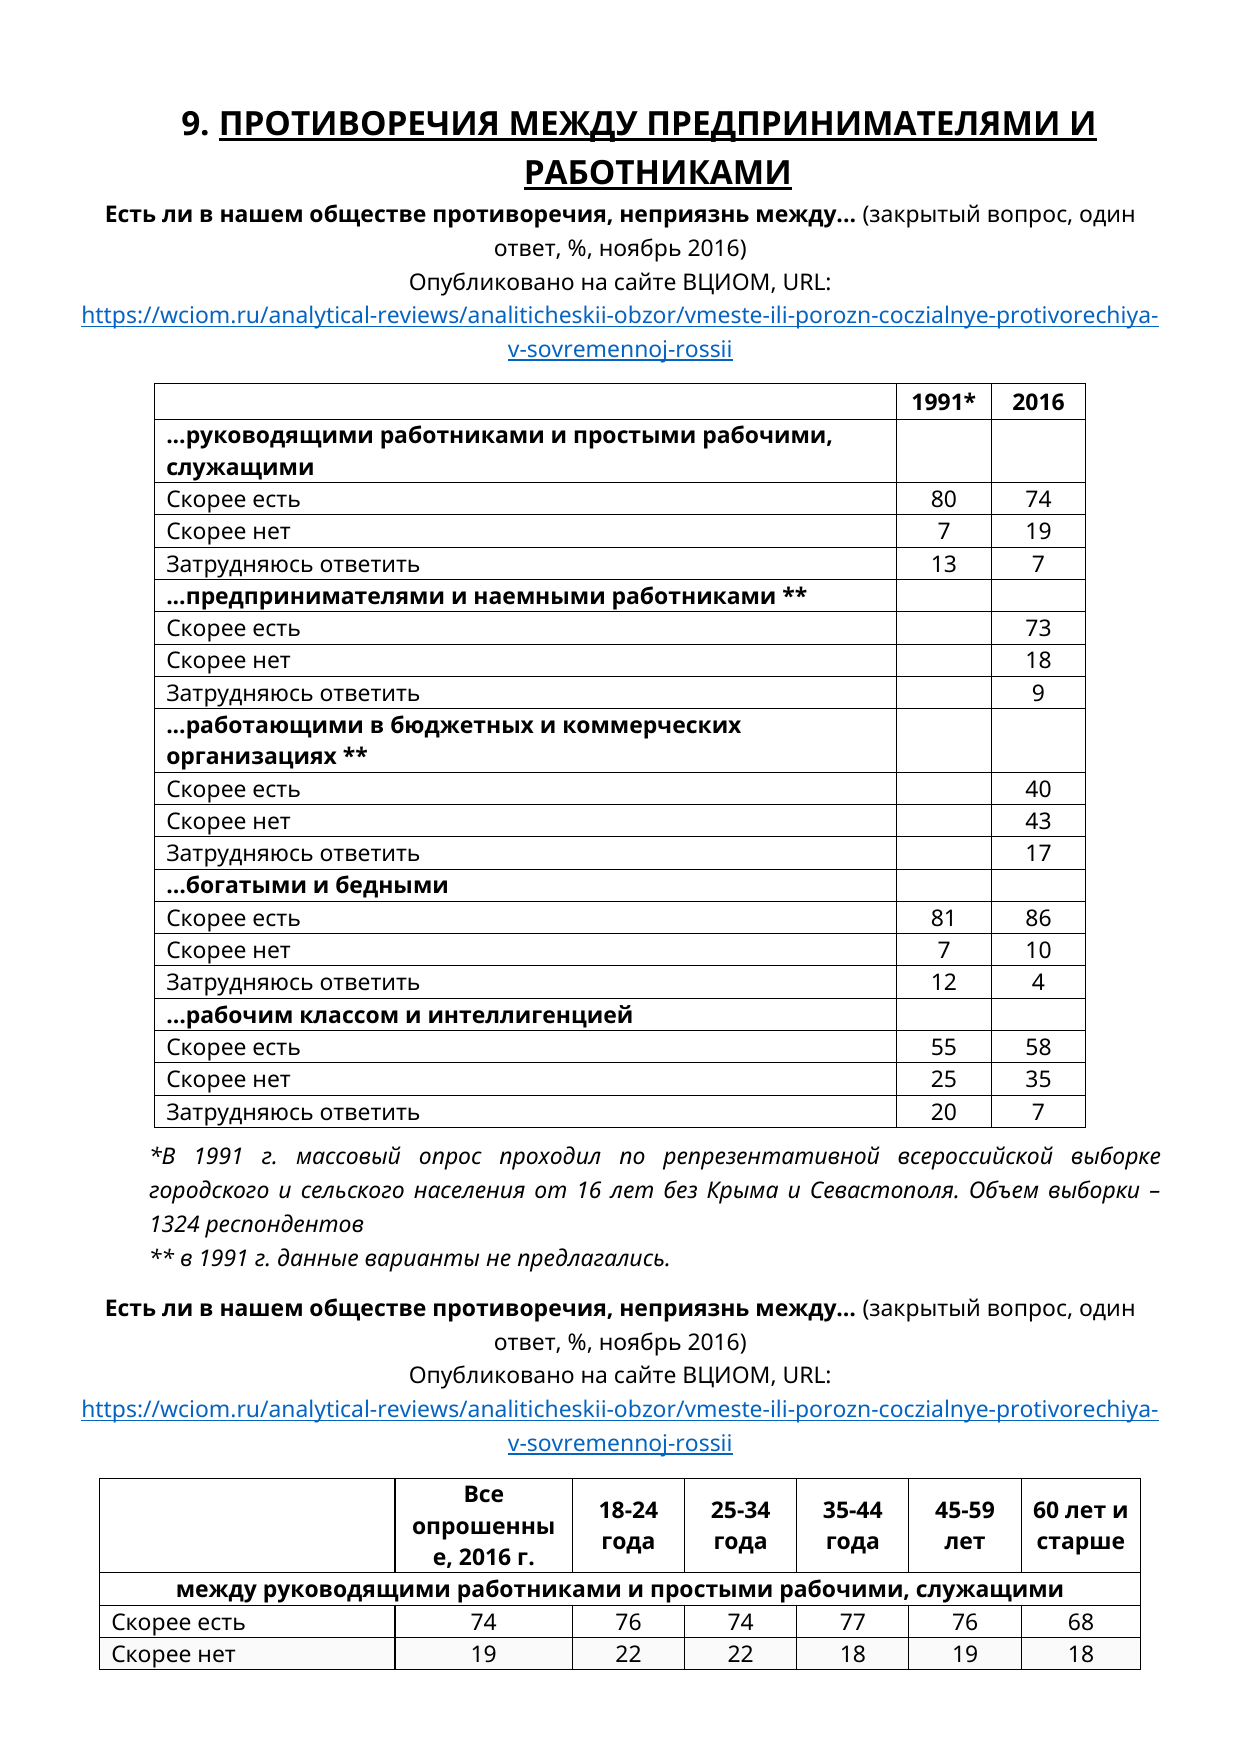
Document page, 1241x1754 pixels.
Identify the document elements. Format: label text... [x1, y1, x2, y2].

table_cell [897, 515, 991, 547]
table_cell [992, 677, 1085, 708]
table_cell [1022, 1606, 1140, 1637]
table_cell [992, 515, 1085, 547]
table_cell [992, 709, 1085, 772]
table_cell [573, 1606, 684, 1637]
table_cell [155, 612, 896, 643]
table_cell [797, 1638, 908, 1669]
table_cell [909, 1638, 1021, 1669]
text *В 1991 г. массовый опрос проходил по репрезентативной всероссийской выборке городского и сельского населения от 16 лет без Крыма и Севастополя. Объем выборки – 1324 респондентов [149, 1140, 1165, 1239]
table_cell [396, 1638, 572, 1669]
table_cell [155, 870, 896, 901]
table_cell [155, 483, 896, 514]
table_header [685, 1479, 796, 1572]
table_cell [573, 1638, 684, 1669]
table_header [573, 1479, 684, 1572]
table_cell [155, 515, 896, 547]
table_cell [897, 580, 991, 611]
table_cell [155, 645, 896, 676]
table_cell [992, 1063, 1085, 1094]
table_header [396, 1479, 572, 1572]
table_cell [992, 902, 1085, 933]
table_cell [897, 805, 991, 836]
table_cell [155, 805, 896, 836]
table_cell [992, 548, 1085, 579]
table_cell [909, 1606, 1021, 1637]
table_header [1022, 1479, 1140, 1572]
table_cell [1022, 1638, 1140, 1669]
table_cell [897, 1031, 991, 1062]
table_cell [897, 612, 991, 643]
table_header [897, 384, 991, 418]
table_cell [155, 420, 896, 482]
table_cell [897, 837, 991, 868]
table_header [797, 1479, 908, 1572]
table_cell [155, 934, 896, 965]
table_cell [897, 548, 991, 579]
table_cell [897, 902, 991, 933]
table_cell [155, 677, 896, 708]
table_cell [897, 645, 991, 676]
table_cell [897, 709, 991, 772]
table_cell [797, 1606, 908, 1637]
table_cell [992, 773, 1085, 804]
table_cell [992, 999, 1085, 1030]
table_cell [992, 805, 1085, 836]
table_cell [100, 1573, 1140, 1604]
text Опубликовано на сайте ВЦИОМ, URL: https://wciom.ru/analytical-reviews/analiticheskii-obzor/vmeste-ili-porozn-coczialnye-protivorechiya-v-sovremennoj-rossii [75, 1359, 1165, 1458]
text Есть ли в нашем обществе противоречия, неприязнь между... (закрытый вопрос, один ответ, %, ноябрь 2016) Опубликовано на сайте ВЦИОМ, URL: https://wciom.ru/analytical-reviews/analiticheskii-obzor/vmeste-ili-porozn-coczialnye-protivorechiya-v-sovremennoj-rossii [75, 198, 1165, 364]
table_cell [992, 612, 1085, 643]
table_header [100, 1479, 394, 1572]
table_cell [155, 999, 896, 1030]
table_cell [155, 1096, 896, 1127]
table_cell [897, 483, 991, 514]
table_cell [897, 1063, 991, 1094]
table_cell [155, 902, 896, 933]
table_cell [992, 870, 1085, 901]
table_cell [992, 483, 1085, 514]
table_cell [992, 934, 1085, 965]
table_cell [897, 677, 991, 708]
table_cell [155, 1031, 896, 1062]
text Есть ли в нашем обществе противоречия, неприязнь между… (закрытый вопрос, один ответ, %, ноябрь 2016) [75, 1292, 1165, 1357]
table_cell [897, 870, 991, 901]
text ** в 1991 г. данные варианты не предлагались. [149, 1242, 1165, 1273]
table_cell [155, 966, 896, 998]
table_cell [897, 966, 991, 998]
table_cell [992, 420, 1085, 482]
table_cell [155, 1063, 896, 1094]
subtitle ПРОТИВОРЕЧИЯ МЕЖДУ ПРЕДПРИНИМАТЕЛЯМИ И РАБОТНИКАМИ [112, 100, 1165, 194]
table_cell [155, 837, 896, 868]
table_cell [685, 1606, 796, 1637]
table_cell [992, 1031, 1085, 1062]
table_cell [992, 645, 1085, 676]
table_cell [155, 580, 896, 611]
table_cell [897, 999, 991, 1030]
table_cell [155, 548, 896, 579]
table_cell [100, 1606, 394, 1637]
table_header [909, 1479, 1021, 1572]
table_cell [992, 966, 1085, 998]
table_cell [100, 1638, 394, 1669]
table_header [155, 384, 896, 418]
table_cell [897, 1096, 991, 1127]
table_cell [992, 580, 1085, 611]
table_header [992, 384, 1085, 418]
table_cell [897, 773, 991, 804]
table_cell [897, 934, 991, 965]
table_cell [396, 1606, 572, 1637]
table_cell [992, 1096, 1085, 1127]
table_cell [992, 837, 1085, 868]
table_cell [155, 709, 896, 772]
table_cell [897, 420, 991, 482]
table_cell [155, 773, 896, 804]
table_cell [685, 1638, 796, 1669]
